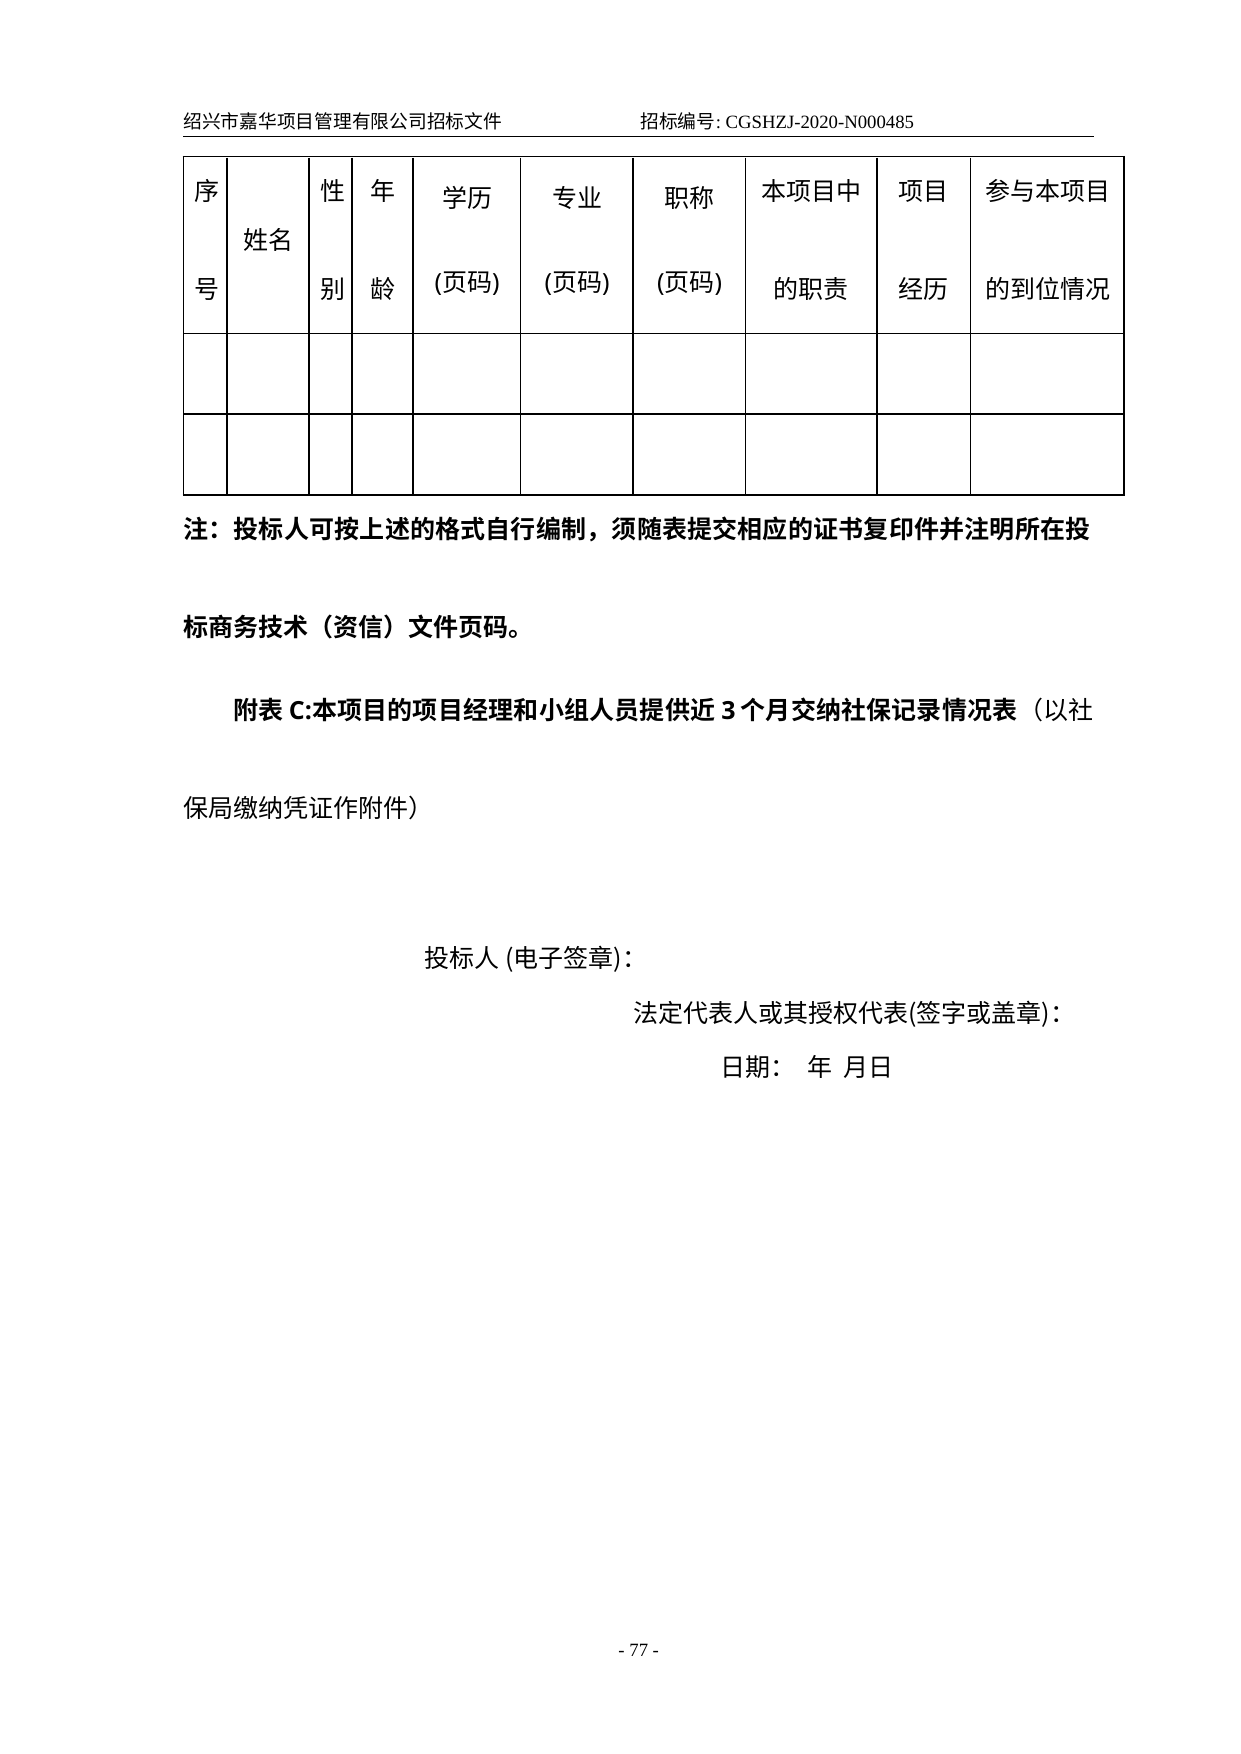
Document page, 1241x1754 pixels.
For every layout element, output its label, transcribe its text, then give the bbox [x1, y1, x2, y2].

table_header 年龄 [353, 157, 413, 332]
table_cell [353, 415, 412, 494]
table_cell [310, 415, 351, 494]
table_cell [414, 415, 520, 494]
table_cell [971, 334, 1123, 413]
table_header 项目经历 [878, 157, 970, 332]
table_cell [878, 334, 970, 413]
table_header 本项目中的职责 [746, 157, 877, 332]
table_cell [184, 415, 226, 494]
table_header 序号 [184, 157, 227, 332]
table_cell [228, 415, 308, 494]
table_cell [184, 334, 226, 413]
text 附表C:本项目的项目经理和小组人员提供近3个月交纳社保记录情况表（以社保局缴纳凭证作附件） [183, 676, 1094, 839]
table_cell [521, 415, 632, 494]
table_header 性别 [310, 157, 352, 332]
table_header 姓名 [228, 157, 309, 332]
table_cell [414, 334, 520, 413]
text 法定代表人或其授权代表(签字或盖章)： [183, 993, 1094, 1029]
table_header 参与本项目的到位情况 [971, 157, 1123, 332]
text 投标人 (电子签章)： [183, 939, 1094, 975]
table_cell [310, 334, 351, 413]
table_cell [971, 415, 1123, 494]
table_header 职称 (页码) [634, 157, 745, 332]
table_cell [878, 415, 970, 494]
table_cell [521, 334, 632, 413]
text 日期： 年 月日 [183, 1048, 1094, 1084]
text 注：投标人可按上述的格式自行编制，须随表提交相应的证书复印件并注明所在投标商务技术（资信）文件页码。 [183, 496, 1094, 658]
table_header 学历 (页码) [414, 157, 520, 332]
table_cell [634, 415, 745, 494]
table_cell [746, 415, 876, 494]
table_cell [228, 334, 308, 413]
table_cell [634, 334, 745, 413]
table_header 专业 (页码) [521, 157, 633, 332]
table_cell [353, 334, 412, 413]
table_cell [746, 334, 876, 413]
